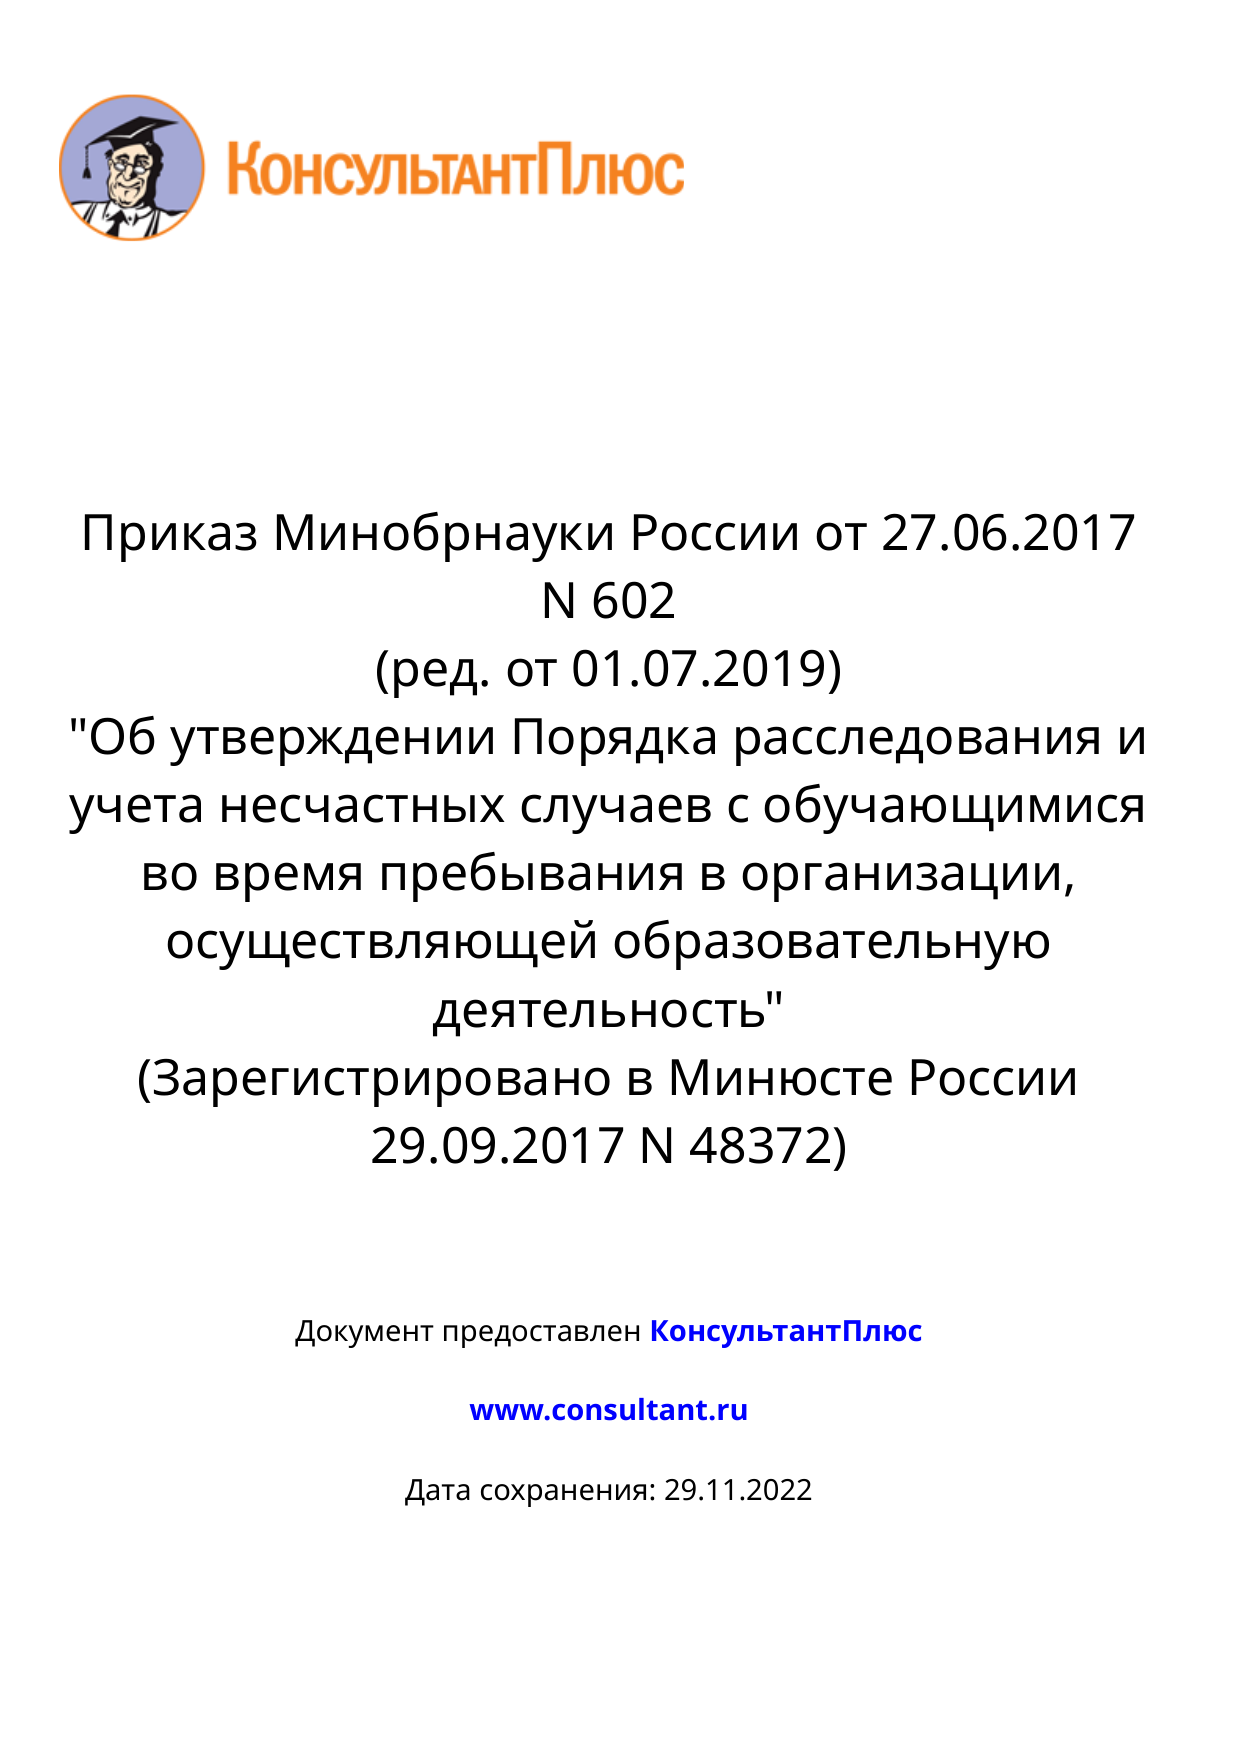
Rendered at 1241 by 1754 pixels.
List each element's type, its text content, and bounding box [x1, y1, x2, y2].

table_cell Документ предоставлен КонсультантПлюс www.consultant.ru Дата сохранения: 29.11.2022 [51, 1272, 1167, 1587]
table_header [51, 88, 1167, 403]
table_cell Приказ Минобрнауки России от 27.06.2017 N 602 (ред. от 01.07.2019) "Об утверждении Порядка расследования и учета несчастных случаев с обучающимися во время пребывания в организации, осуществляющей образовательную деятельность" (Зарегистрировано в Минюсте России 29.09.2017 N 48372) [51, 403, 1167, 1272]
picture [59, 93, 684, 243]
